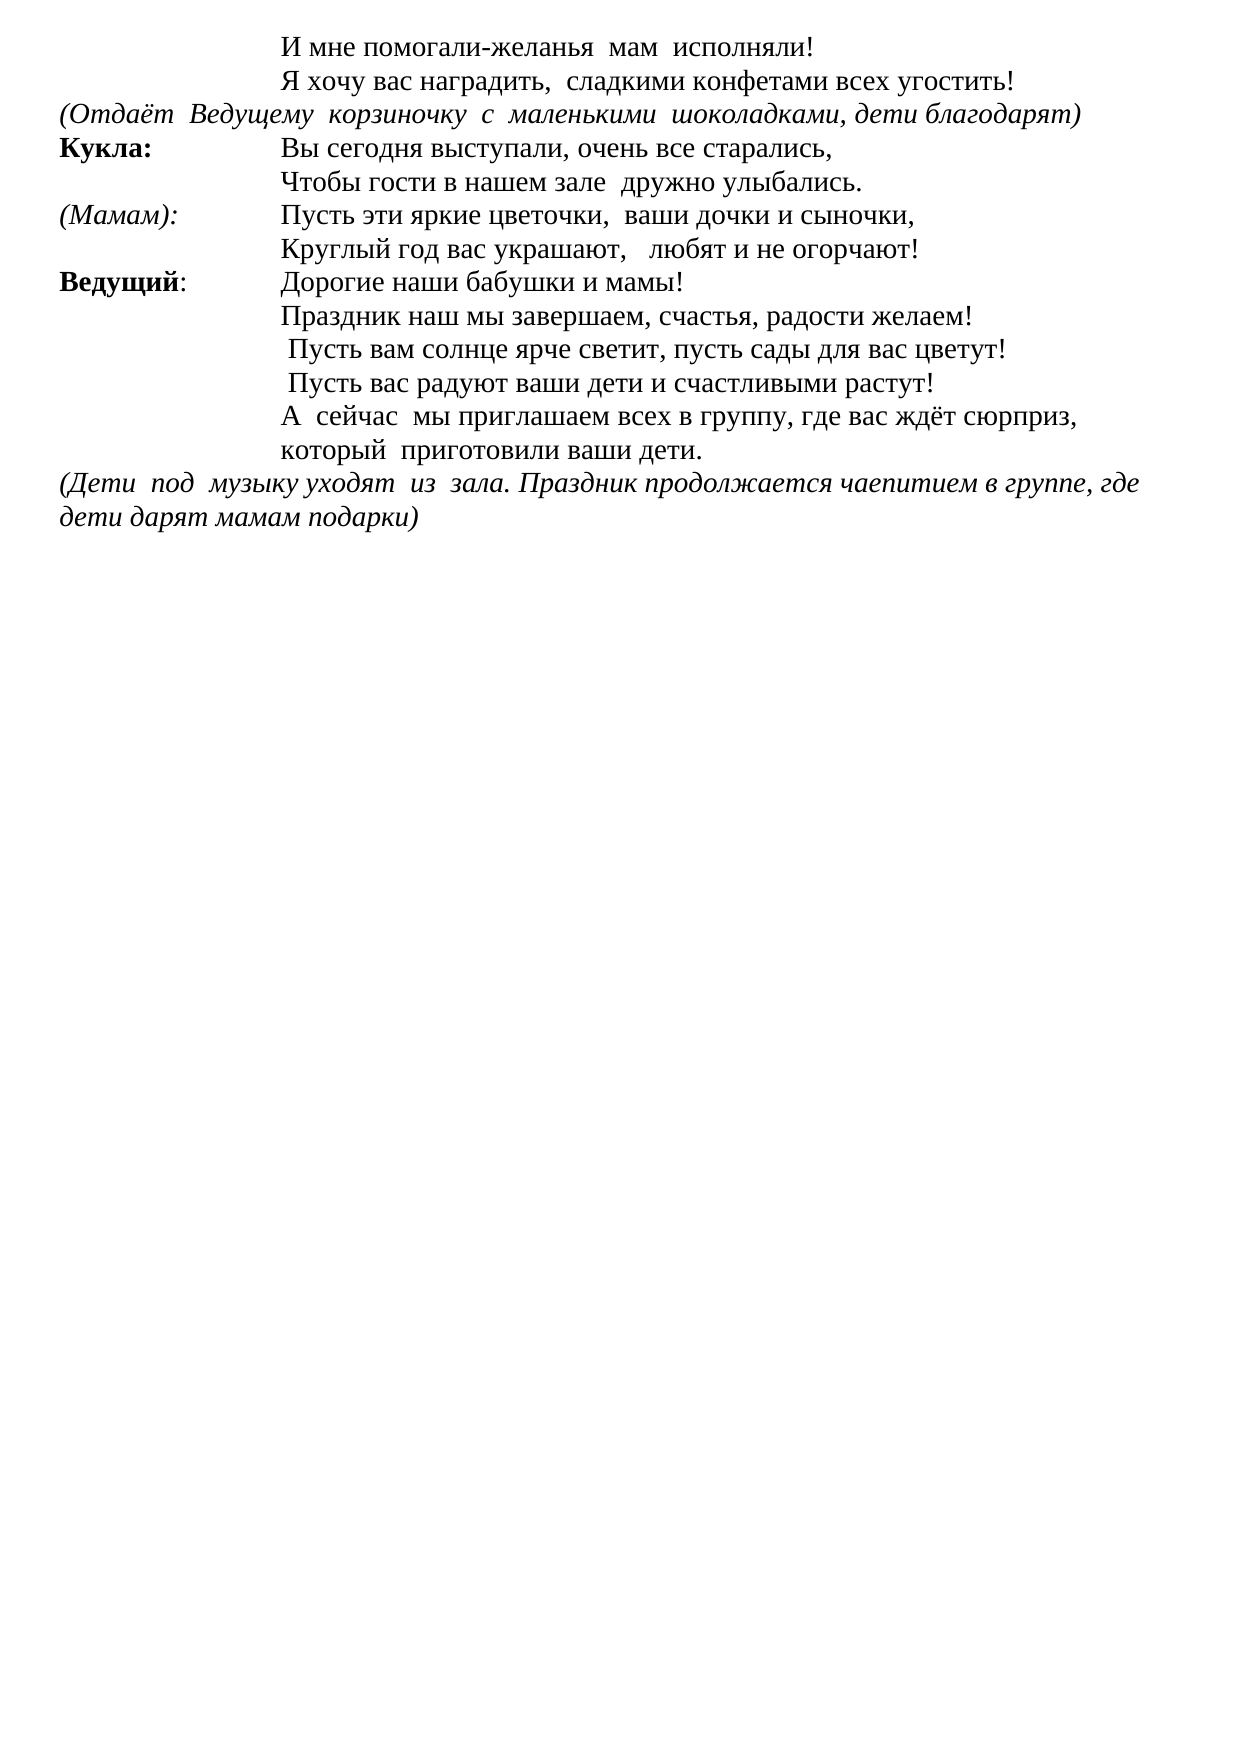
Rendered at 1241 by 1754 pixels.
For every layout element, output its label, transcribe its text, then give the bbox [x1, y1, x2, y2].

text (Дети под музыку уходят из зала. Праздник продолжается чаепитием в группе, где дети дарят мамам подарки) [59, 466, 1181, 533]
text Праздник наш мы завершаем, счастья, радости желаем! [59, 298, 1181, 331]
text Чтобы гости в нашем зале дружно улыбались. [59, 164, 1181, 197]
text (Отдаёт Ведущему корзиночку с маленькими шоколадками, дети благодарят) [59, 97, 1181, 130]
text И мне помогали-желанья мам исполняли! [59, 29, 1181, 63]
text Я хочу вас наградить, сладкими конфетами всех угостить! [59, 63, 1181, 97]
text Пусть вам солнце ярче светит, пусть сады для вас цветут! [59, 331, 1181, 365]
text (Мамам): Пусть эти яркие цветочки, ваши дочки и сыночки, Круглый год вас украшают, любят и не огорчают! [59, 197, 1181, 264]
text Кукла: Вы сегодня выступали, очень все старались, [59, 130, 1181, 164]
text Ведущий: Дорогие наши бабушки и мамы! [59, 264, 1181, 298]
text А сейчас мы приглашаем всех в группу, где вас ждёт сюрприз, который приготовили ваши дети. [59, 398, 1181, 466]
text Пусть вас радуют ваши дети и счастливыми растут! [59, 365, 1181, 398]
